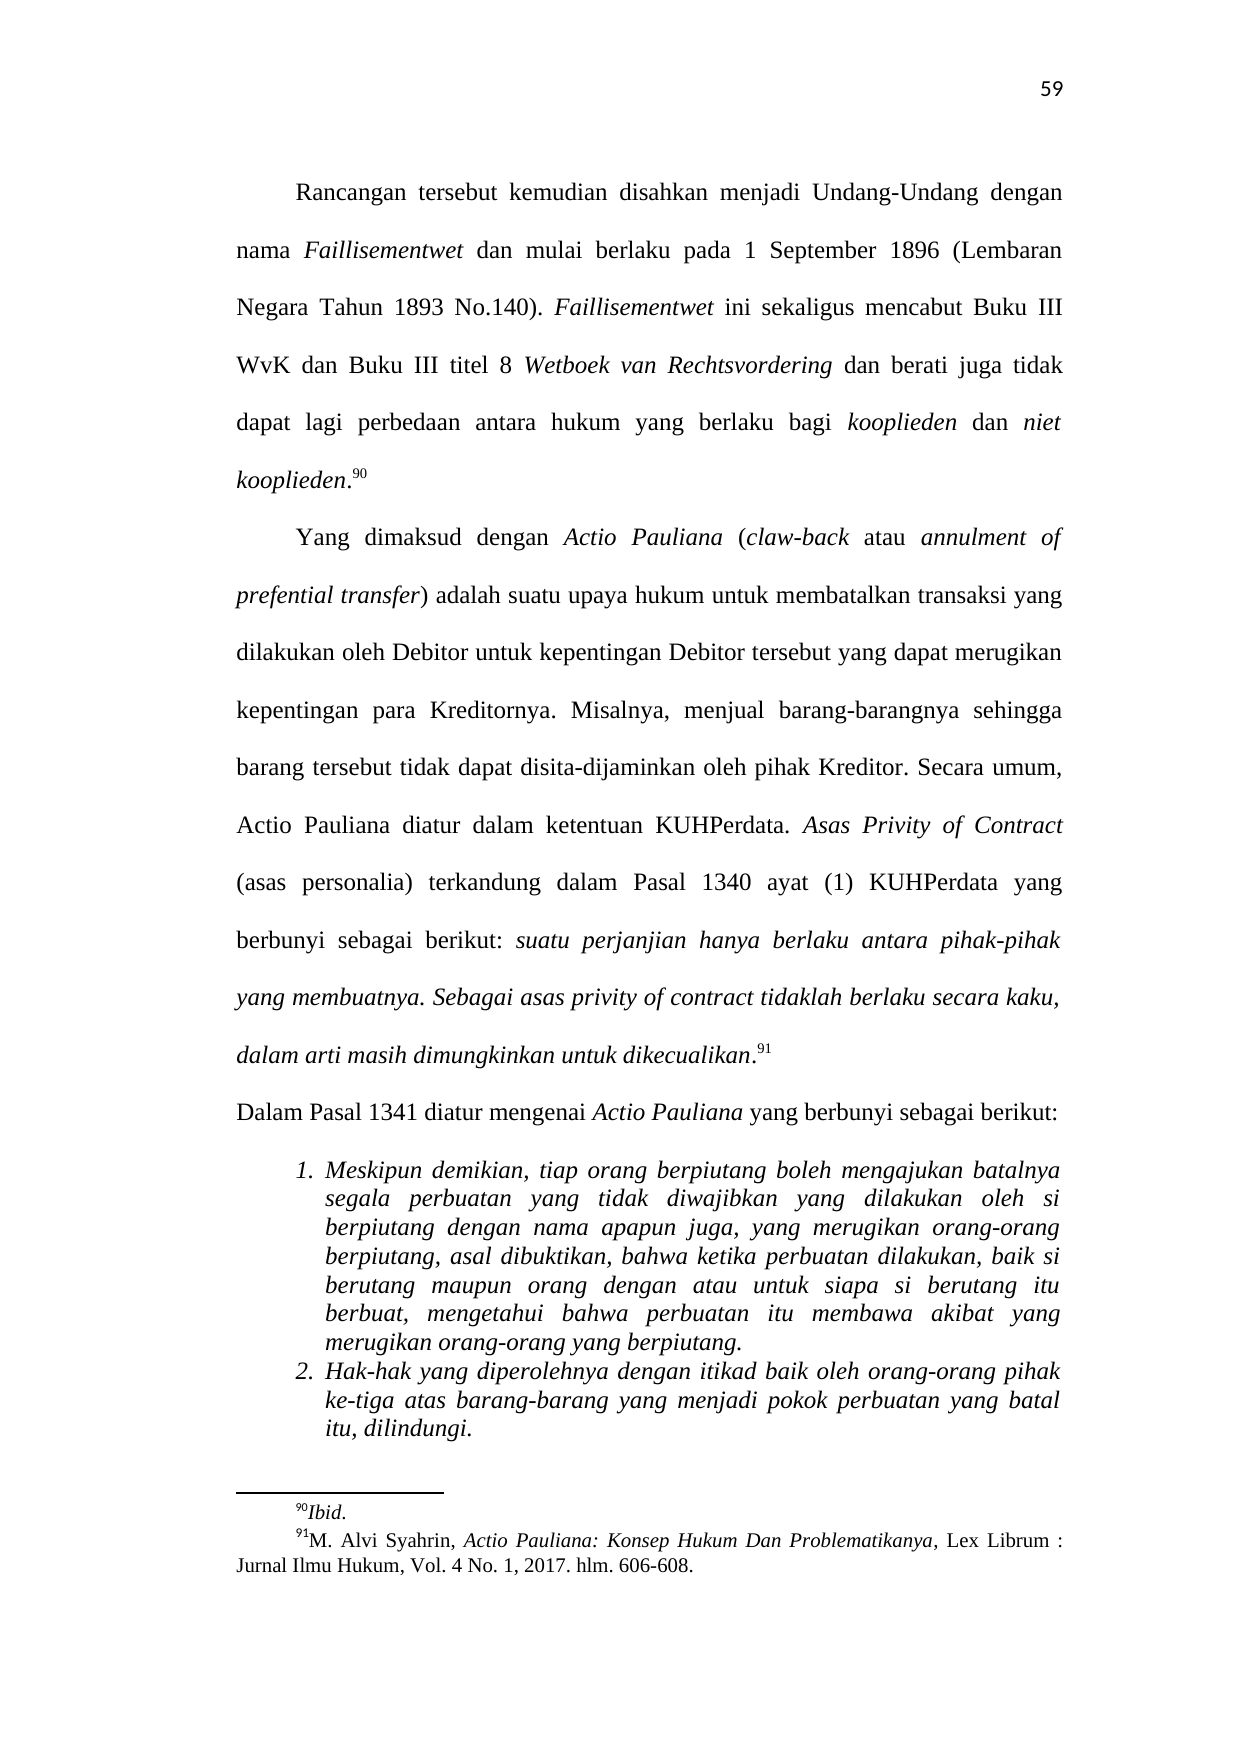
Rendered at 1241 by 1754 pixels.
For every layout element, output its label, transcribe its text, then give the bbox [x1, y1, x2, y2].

list Rancangan tersebut kemudian disahkan menjadi Undang-Undang dengan nama Faillisementwet dan mulai berlaku pada 1 September 1896 (Lembaran Negara Tahun 1893 No.140). Faillisementwet ini sekaligus mencabut Buku III WvK dan Buku III titel 8 Wetboek van Rechtsvordering dan berati juga tidak dapat lagi perbedaan antara hukum yang berlaku bagi kooplieden dan niet kooplieden. [236, 177, 1063, 493]
list Meskipun demikian, tiap orang berpiutang boleh mengajukan batalnya segala perbuatan yang tidak diwajibkan yang dilakukan oleh si berpiutang dengan nama apapun juga, yang merugikan orang-orang berpiutang, asal dibuktikan, bahwa ketika perbuatan dilakukan, baik si berutang maupun orang dengan atau untuk siapa si berutang itu berbuat, mengetahui bahwa perbuatan itu membawa akibat yang merugikan orang-orang yang berpiutang. [295, 1155, 1063, 1356]
text Yang dimaksud dengan Actio Pauliana (claw-back atau annulment of prefential transfer) adalah suatu upaya hukum untuk membatalkan transaksi yang dilakukan oleh Debitor untuk kepentingan Debitor tersebut yang dapat merugikan kepentingan para Kreditornya. Misalnya, menjual barang-barangnya sehingga barang tersebut tidak dapat disita-dijaminkan oleh pihak Kreditor. Secara umum, Actio Pauliana diatur dalam ketentuan KUHPerdata. Asas Privity of Contract (asas personalia) terkandung dalam Pasal 1340 ayat (1) KUHPerdata yang berbunyi sebagai berikut: suatu perjanjian hanya berlaku antara pihak-pihak yang membuatnya. Sebagai asas privity of contract tidaklah berlaku secara kaku, dalam arti masih dimungkinkan untuk dikecualikan. [236, 522, 1063, 1068]
list Hak-hak yang diperolehnya dengan itikad baik oleh orang-orang pihak ke-tiga atas barang-barang yang menjadi pokok perbuatan yang batal itu, dilindungi. [295, 1356, 1063, 1442]
text Dalam Pasal 1341 diatur mengenai Actio Pauliana yang berbunyi sebagai berikut: [236, 1097, 1063, 1126]
